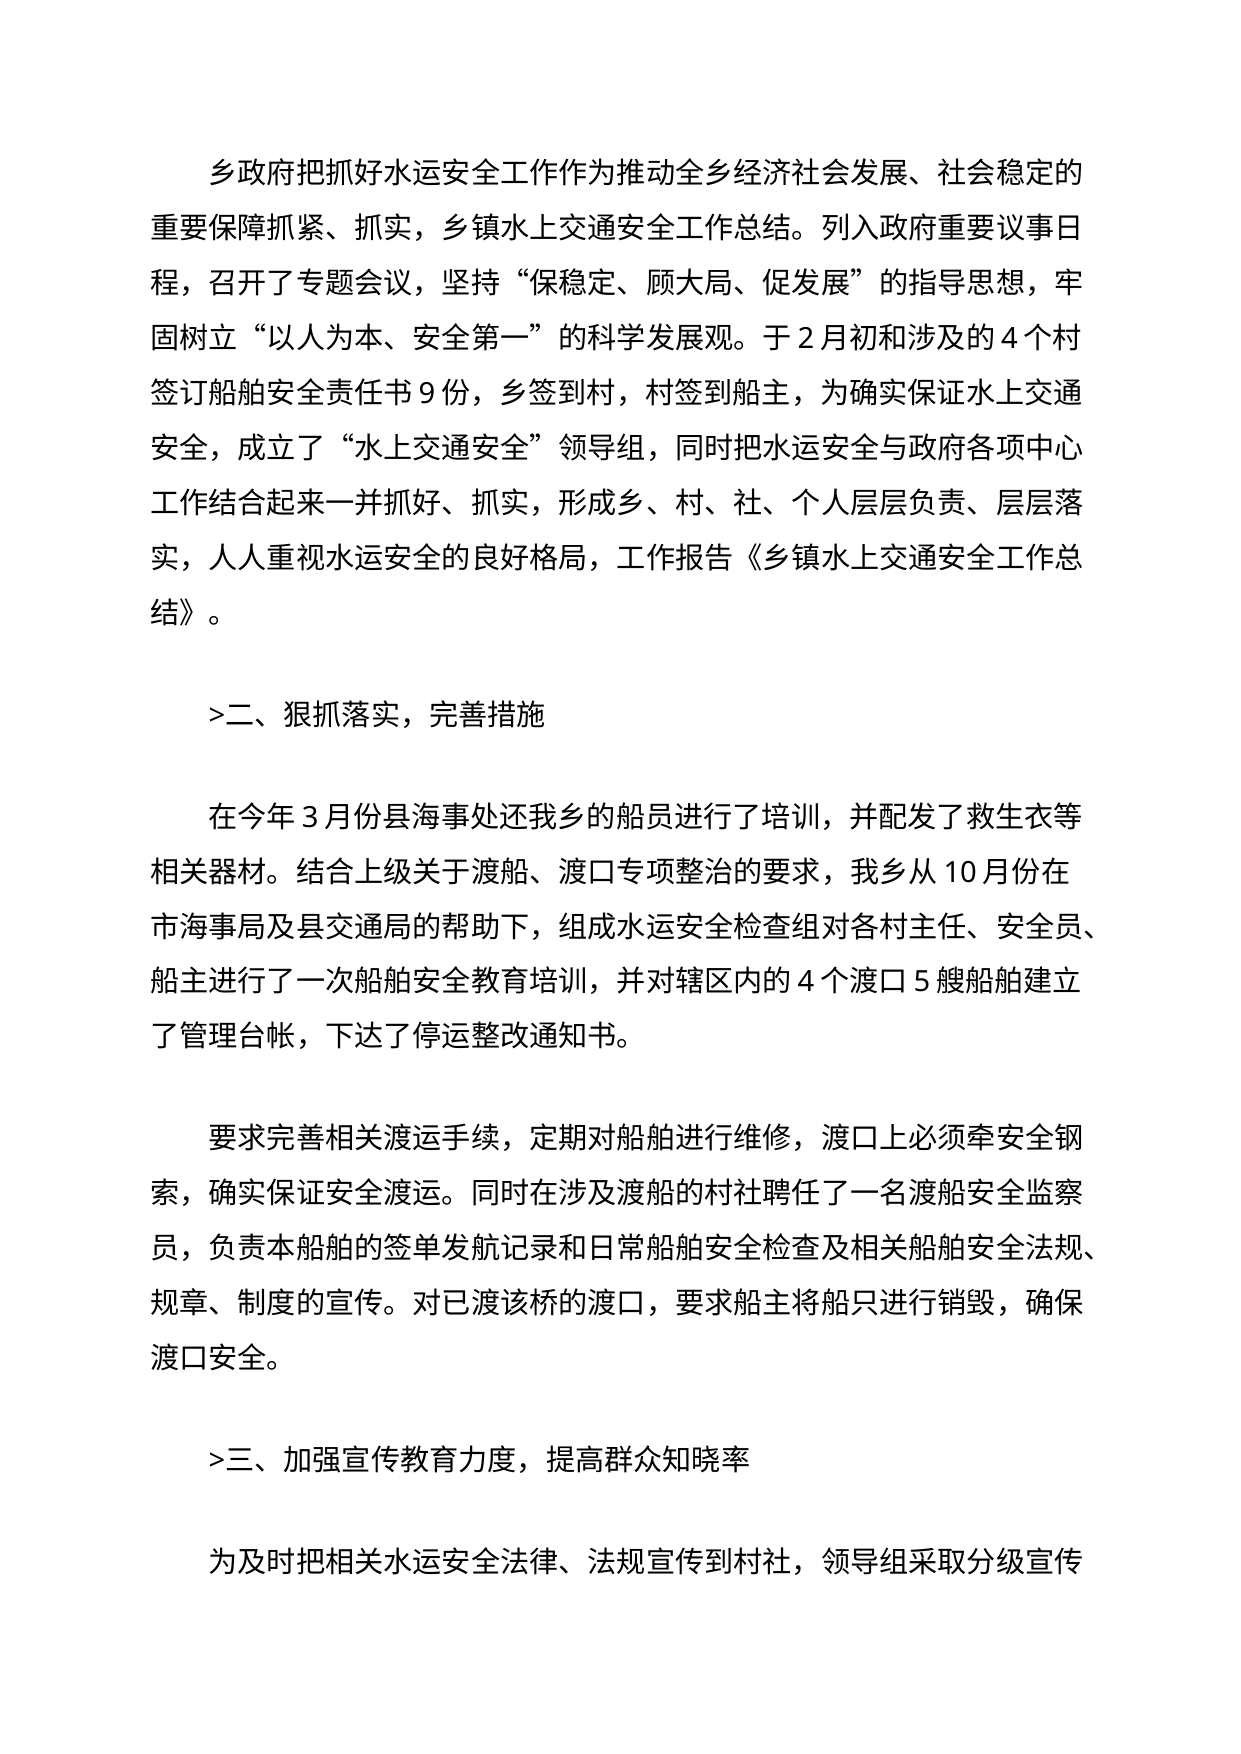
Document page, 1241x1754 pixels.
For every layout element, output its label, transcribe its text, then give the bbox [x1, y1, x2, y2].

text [150, 1538, 1090, 1580]
text 要求完善相关渡运手续，定期对船舶进行维修，渡口上必须牵安全钢索，确实保证安全渡运。同时在涉及渡船的村社聘任了一名渡船安全监察员，负责本船舶的签单发航记录和日常船舶安全检查及相关船舶安全法规、规章、制度的宣传。对已渡该桥的渡口，要求船主将船只进行销毁，确保渡口安全。 [150, 1115, 1090, 1377]
text 乡政府把抓好水运安全工作作为推动全乡经济社会发展、社会稳定的重要保障抓紧、抓实，乡镇水上交通安全工作总结。列入政府重要议事日程，召开了专题会议，坚持“保稳定、顾大局、促发展”的指导思想，牢固树立“以人为本、安全第一”的科学发展观。于2月初和涉及的4个村签订船舶安全责任书9份，乡签到村，村签到船主，为确实保证水上交通安全，成立了“水上交通安全”领导组，同时把水运安全与政府各项中心工作结合起来一并抓好、抓实，形成乡、村、社、个人层层负责、层层落实，人人重视水运安全的良好格局，工作报告《乡镇水上交通安全工作总结》。 [150, 150, 1090, 632]
text >二、狠抓落实，完善措施 [150, 691, 1090, 733]
text >三、加强宣传教育力度，提高群众知晓率 [150, 1436, 1090, 1478]
text 在今年3月份县海事处还我乡的船员进行了培训，并配发了救生衣等相关器材。结合上级关于渡船、渡口专项整治的要求，我乡从10月份在市海事局及县交通局的帮助下，组成水运安全检查组对各村主任、安全员、船主进行了一次船舶安全教育培训，并对辖区内的4个渡口5艘船舶建立了管理台帐，下达了停运整改通知书。 [150, 793, 1090, 1055]
